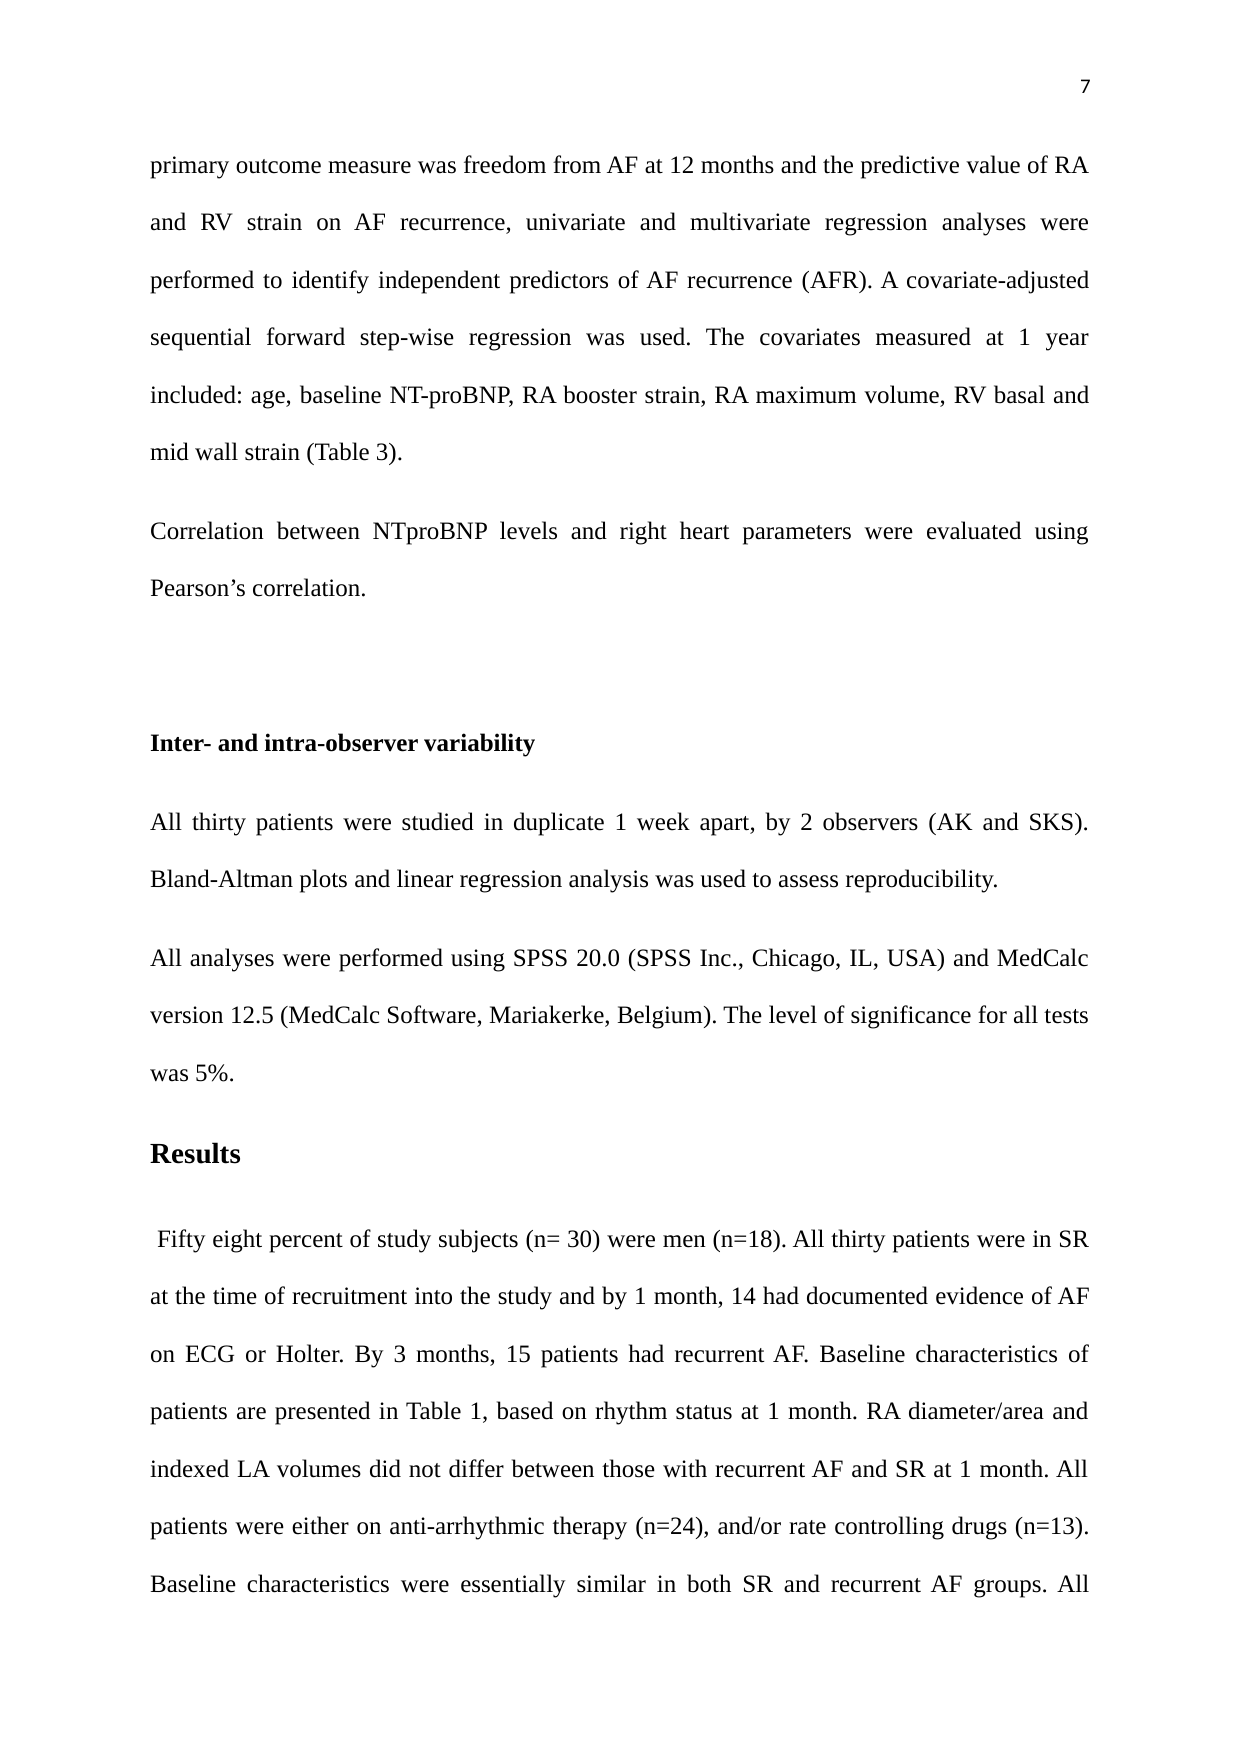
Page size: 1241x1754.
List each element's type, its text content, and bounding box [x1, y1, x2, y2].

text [150, 1224, 1090, 1598]
text Inter- and intra-observer variability [150, 728, 1090, 757]
text All thirty patients were studied in duplicate 1 week apart, by 2 observers (AK and SKS). Bland-Altman plots and linear regression analysis was used to assess reproducibility. [150, 807, 1090, 893]
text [150, 150, 1090, 466]
text All analyses were performed using SPSS 20.0 (SPSS Inc., Chicago, IL, USA) and MedCalc version 12.5 (MedCalc Software, Mariakerke, Belgium). The level of significance for all tests was 5%. [150, 943, 1090, 1086]
text Correlation between NTproBNP levels and right heart parameters were evaluated using Pearson’s correlation. [150, 516, 1090, 602]
text Results [150, 1136, 1090, 1169]
